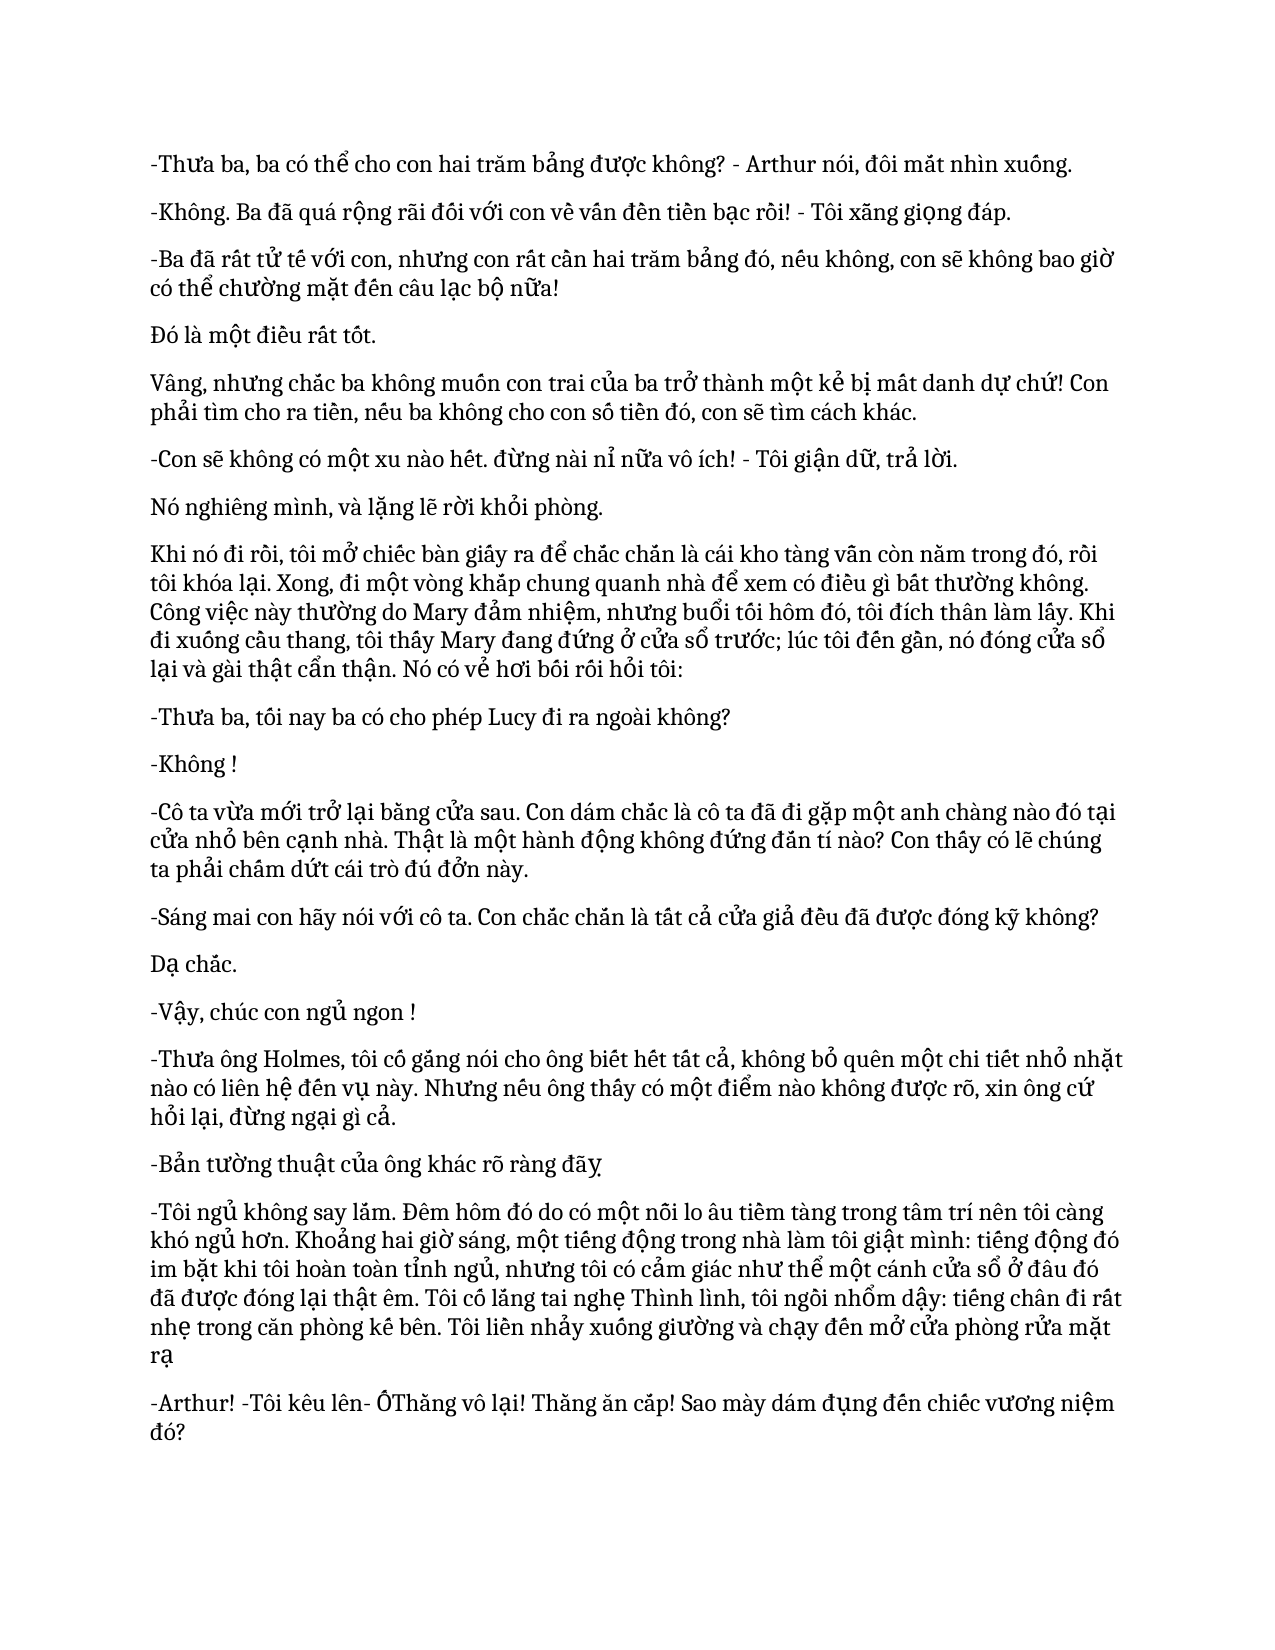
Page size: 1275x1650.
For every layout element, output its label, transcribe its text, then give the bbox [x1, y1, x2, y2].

text -Thưa ba, tối nay ba có cho phép Lucy đi ra ngoài không? [150, 702, 1125, 731]
text -Thưa ba, ba có thể cho con hai trăm bảng được không? - Arthur nói, đôi mắt nhìn xuống. [150, 150, 1125, 179]
text -Không ! [150, 750, 1125, 779]
text Đó là một điều rất tốt. [150, 321, 1125, 350]
text -Sáng mai con hãy nói với cô ta. Con chắc chắn là tất cả cửa giả đều đã được đóng kỹ không? [150, 902, 1125, 931]
text -Không. Ba đã quá rộng rãi đối với con về vấn đền tiền bạc rồi! - Tôi xẵng giọng đáp. [150, 197, 1125, 226]
text -Arthur! -Tôi kêu lên- ỐThằng vô lại! Thằng ăn cắp! Sao mày dám đụng đến chiếc vương niệm đó? [150, 1389, 1125, 1446]
text -Ba đã rất tử tế với con, nhưng con rất cần hai trăm bảng đó, nếu không, con sẽ không bao giờ có thể chường mặt đến câu lạc bộ nữa! [150, 245, 1125, 302]
text Khi nó đi rồi, tôi mở chiếc bàn giấy ra để chắc chắn là cái kho tàng vẫn còn nằm trong đó, rồi tôi khóa lại. Xong, đi một vòng khắp chung quanh nhà để xem có điều gì bất thường không. Công việc này thường do Mary đảm nhiệm, nhưng buổi tối hôm đó, tôi đích thân làm lấy. Khi đi xuống cầu thang, tôi thấy Mary đang đứng ở cửa sổ trước; lúc tôi đến gần, nó đóng cửa sổ lại và gài thật cẩn thận. Nó có vẻ hơi bối rối hỏi tôi: [150, 540, 1125, 684]
text -Con sẽ không có một xu nào hết. đừng nài nỉ nữa vô ích! - Tôi giận dữ, trả lời. [150, 445, 1125, 474]
text Vâng, nhưng chắc ba không muốn con trai của ba trở thành một kẻ bị mất danh dự chứ! Con phải tìm cho ra tiền, nếu ba không cho con số tiền đó, con sẽ tìm cách khác. [150, 369, 1125, 426]
text -Vậy, chúc con ngủ ngon ! [150, 997, 1125, 1026]
text -Thưa ông Holmes, tôi cố gắng nói cho ông biết hết tất cả, không bỏ quên một chi tiết nhỏ nhặt nào có liên hệ đến vụ này. Nhưng nếu ông thấy có một điểm nào không được rõ, xin ông cứ hỏi lại, đừng ngại gì cả. [150, 1045, 1125, 1131]
text -Tôi ngủ không say lắm. Đêm hôm đó do có một nỗi lo âu tiềm tàng trong tâm trí nên tôi càng khó ngủ hơn. Khoảng hai giờ sáng, một tiếng động trong nhà làm tôi giật mình: tiếng động đó im bặt khi tôi hoàn toàn tỉnh ngủ, nhưng tôi có cảm giác như thể một cánh cửa sổ ở đâu đó đã được đóng lại thật êm. Tôi cố lắng tai nghẹ Thình lình, tôi ngồi nhổm dậy: tiếng chân đi rất nhẹ trong căn phòng kế bên. Tôi liền nhảy xuống giường và chạy đến mở cửa phòng rửa mặt rạ [150, 1197, 1125, 1370]
text -Bản tường thuật của ông khác rõ ràng đãỵ [150, 1150, 1125, 1179]
text -Cô ta vừa mới trở lại bằng cửa sau. Con dám chắc là cô ta đã đi gặp một anh chàng nào đó tại cửa nhỏ bên cạnh nhà. Thật là một hành động không đứng đắn tí nào? Con thấy có lẽ chúng ta phải chấm dứt cái trò đú đởn này. [150, 797, 1125, 884]
text Nó nghiêng mình, và lặng lẽ rời khỏi phòng. [150, 492, 1125, 521]
text Dạ chắc. [150, 950, 1125, 979]
